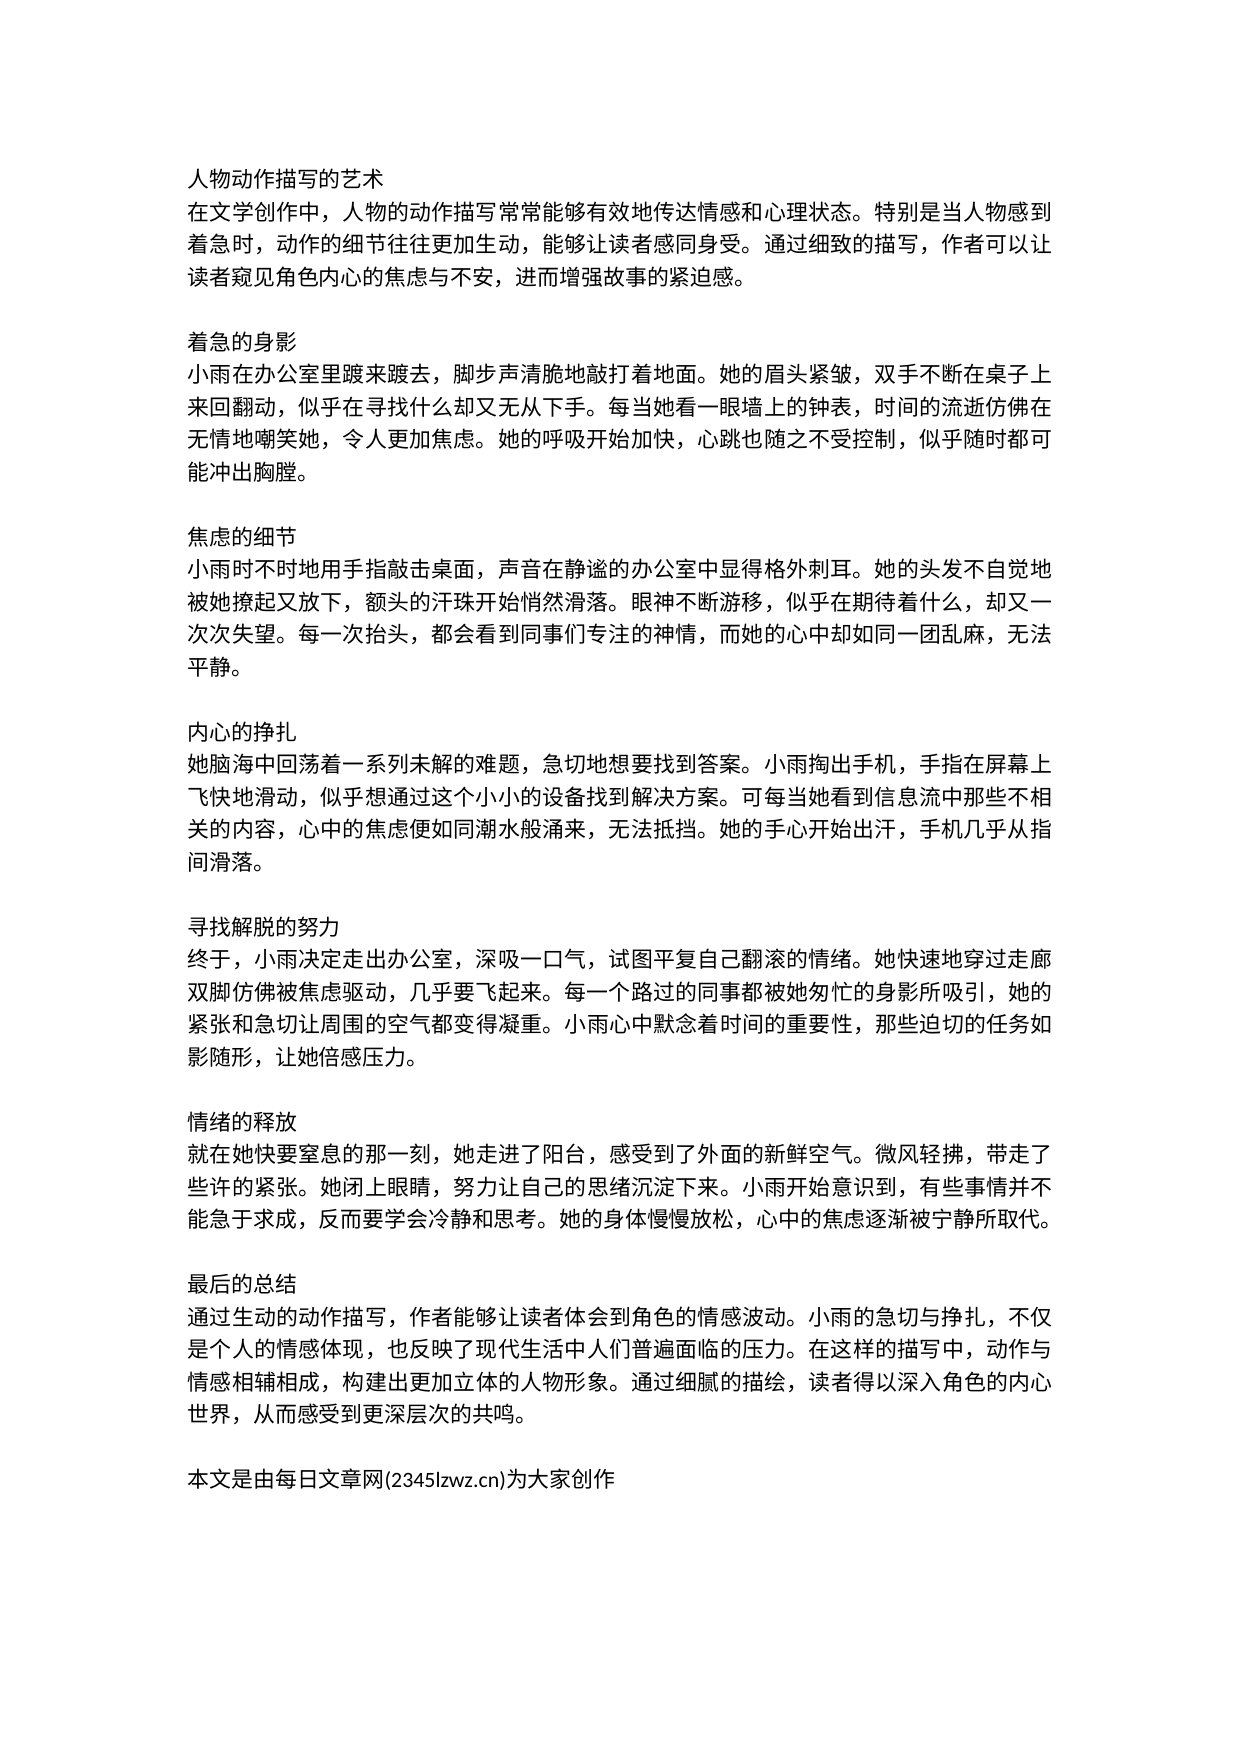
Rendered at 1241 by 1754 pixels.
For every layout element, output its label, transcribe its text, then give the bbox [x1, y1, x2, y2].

text 在文学创作中，人物的动作描写常常能够有效地传达情感和心理状态。特别是当人物感到着急时，动作的细节往往更加生动，能够让读者感同身受。通过细致的描写，作者可以让读者窥见角色内心的焦虑与不安，进而增强故事的紧迫感。 [187, 194, 1053, 292]
text 小雨时不时地用手指敲击桌面，声音在静谧的办公室中显得格外刺耳。她的头发不自觉地被她撩起又放下，额头的汗珠开始悄然滑落。眼神不断游移，似乎在期待着什么，却又一次次失望。每一次抬头，都会看到同事们专注的神情，而她的心中却如同一团乱麻，无法平静。 [187, 552, 1053, 682]
text 本文是由每日文章网(2345lzwz.cn)为大家创作 [187, 1462, 1053, 1494]
text 终于，小雨决定走出办公室，深吸一口气，试图平复自己翻滚的情绪。她快速地穿过走廊，双脚仿佛被焦虑驱动，几乎要飞起来。每一个路过的同事都被她匆忙的身影所吸引，她的紧张和急切让周围的空气都变得凝重。小雨心中默念着时间的重要性，那些迫切的任务如影随形，让她倍感压力。 [187, 942, 1053, 1072]
text 焦虑的细节 [187, 519, 1053, 552]
text 着急的身影 [187, 324, 1053, 357]
text 情绪的释放 [187, 1104, 1053, 1137]
text 人物动作描写的艺术 [187, 162, 1053, 194]
text 寻找解脱的努力 [187, 909, 1053, 942]
text 内心的挣扎 [187, 714, 1053, 747]
text 小雨在办公室里踱来踱去，脚步声清脆地敲打着地面。她的眉头紧皱，双手不断在桌子上来回翻动，似乎在寻找什么却又无从下手。每当她看一眼墙上的钟表，时间的流逝仿佛在无情地嘲笑她，令人更加焦虑。她的呼吸开始加快，心跳也随之不受控制，似乎随时都可能冲出胸膛。 [187, 357, 1053, 487]
text 就在她快要窒息的那一刻，她走进了阳台，感受到了外面的新鲜空气。微风轻拂，带走了些许的紧张。她闭上眼睛，努力让自己的思绪沉淀下来。小雨开始意识到，有些事情并不能急于求成，反而要学会冷静和思考。她的身体慢慢放松，心中的焦虑逐渐被宁静所取代。 [187, 1137, 1053, 1234]
text 她脑海中回荡着一系列未解的难题，急切地想要找到答案。小雨掏出手机，手指在屏幕上飞快地滑动，似乎想通过这个小小的设备找到解决方案。可每当她看到信息流中那些不相关的内容，心中的焦虑便如同潮水般涌来，无法抵挡。她的手心开始出汗，手机几乎从指间滑落。 [187, 747, 1053, 877]
text 通过生动的动作描写，作者能够让读者体会到角色的情感波动。小雨的急切与挣扎，不仅是个人的情感体现，也反映了现代生活中人们普遍面临的压力。在这样的描写中，动作与情感相辅相成，构建出更加立体的人物形象。通过细腻的描绘，读者得以深入角色的内心世界，从而感受到更深层次的共鸣。 [187, 1299, 1053, 1429]
text 最后的总结 [187, 1267, 1053, 1299]
